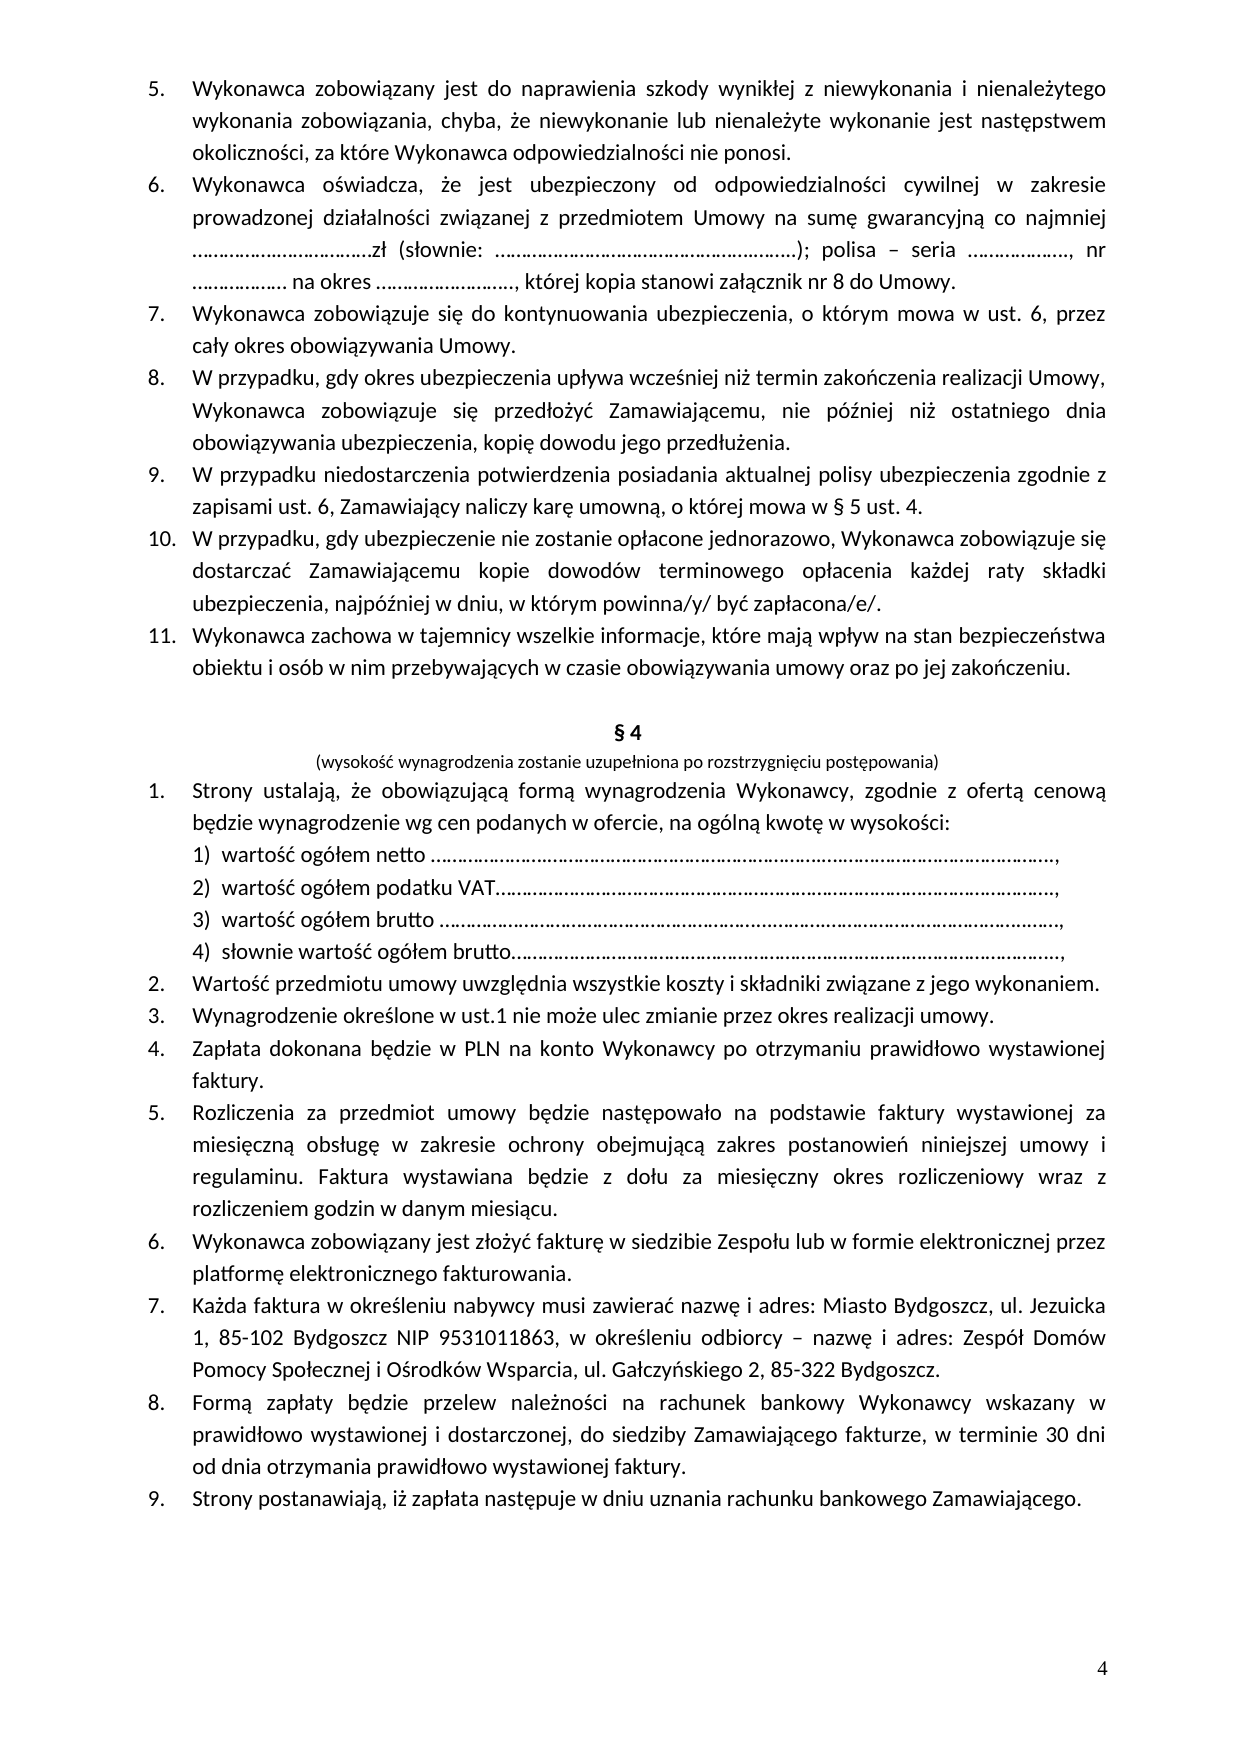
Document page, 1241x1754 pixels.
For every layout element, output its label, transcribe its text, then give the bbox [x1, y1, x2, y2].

list Wykonawca oświadcza, że jest ubezpieczony od odpowiedzialności cywilnej w zakresie prowadzonej działalności związanej z przedmiotem Umowy na sumę gwarancyjną co najmniej …………….………………zł (słownie: ………………………………………….……..); polisa – seria ………………., nr ……………… na okres …………………….., której kopia stanowi załącznik nr 8 do Umowy. [148, 170, 1107, 295]
list Wynagrodzenie określone w ust.1 nie może ulec zmianie przez okres realizacji umowy. [148, 1001, 1107, 1029]
list Wykonawca zobowiązany jest złożyć fakturę w siedzibie Zespołu lub w formie elektronicznej przez platformę elektronicznego fakturowania. [148, 1227, 1107, 1287]
list Każda faktura w określeniu nabywcy musi zawierać nazwę i adres: Miasto Bydgoszcz, ul. Jezuicka 1, 85-102 Bydgoszcz NIP 9531011863, w określeniu odbiorcy – nazwę i adres: Zespół Domów Pomocy Społecznej i Ośrodków Wsparcia, ul. Gałczyńskiego 2, 85-322 Bydgoszcz. [148, 1291, 1107, 1383]
list Wykonawca zachowa w tajemnicy wszelkie informacje, które mają wpływ na stan bezpieczeństwa obiektu i osób w nim przebywających w czasie obowiązywania umowy oraz po jej zakończeniu. [148, 621, 1107, 681]
list wartość ogółem podatku VAT……………………………………………………………………………………………., [192, 873, 1107, 901]
list W przypadku, gdy ubezpieczenie nie zostanie opłacone jednorazowo, Wykonawca zobowiązuje się dostarczać Zamawiającemu kopie dowodów terminowego opłacenia każdej raty składki ubezpieczenia, najpóźniej w dniu, w którym powinna/y/ być zapłacona/e/. [148, 524, 1107, 617]
list Wykonawca zobowiązuje się do kontynuowania ubezpieczenia, o którym mowa w ust. 6, przez cały okres obowiązywania Umowy. [148, 299, 1107, 359]
list Zapłata dokonana będzie w PLN na konto Wykonawcy po otrzymaniu prawidłowo wystawionej faktury. [148, 1034, 1107, 1094]
list W przypadku niedostarczenia potwierdzenia posiadania aktualnej polisy ubezpieczenia zgodnie z zapisami ust. 6, Zamawiający naliczy karę umowną, o której mowa w § 5 ust. 4. [148, 460, 1107, 520]
list Wartość przedmiotu umowy uwzględnia wszystkie koszty i składniki związane z jego wykonaniem. [148, 969, 1107, 997]
list W przypadku, gdy okres ubezpieczenia upływa wcześniej niż termin zakończenia realizacji Umowy, Wykonawca zobowiązuje się przedłożyć Zamawiającemu, nie później niż ostatniego dnia obowiązywania ubezpieczenia, kopię dowodu jego przedłużenia. [148, 363, 1107, 456]
list Rozliczenia za przedmiot umowy będzie następowało na podstawie faktury wystawionej za miesięczną obsługę w zakresie ochrony obejmującą zakres postanowień niniejszej umowy i regulaminu. Faktura wystawiana będzie z dołu za miesięczny okres rozliczeniowy wraz z rozliczeniem godzin w danym miesiącu. [148, 1098, 1107, 1223]
list Strony ustalają, że obowiązującą formą wynagrodzenia Wykonawcy, zgodnie z ofertą cenową będzie wynagrodzenie wg cen podanych w ofercie, na ogólną kwotę w wysokości: [148, 776, 1107, 836]
list wartość ogółem netto ………………….…………………………………………….….…………………………………., [192, 841, 1107, 868]
list wartość ogółem brutto ……………………………………………………...……….………………………………..……, [192, 905, 1107, 933]
list Formą zapłaty będzie przelew należności na rachunek bankowy Wykonawcy wskazany w prawidłowo wystawionej i dostarczonej, do siedziby Zamawiającego fakturze, w terminie 30 dni od dnia otrzymania prawidłowo wystawionej faktury. [148, 1388, 1107, 1480]
list Strony postanawiają, iż zapłata następuje w dniu uznania rachunku bankowego Zamawiającego. [148, 1484, 1107, 1512]
list Wykonawca zobowiązany jest do naprawienia szkody wynikłej z niewykonania i nienależytego wykonania zobowiązania, chyba, że niewykonanie lub nienależyte wykonanie jest następstwem okoliczności, za które Wykonawca odpowiedzialności nie ponosi. [148, 74, 1107, 166]
text § 4 [148, 718, 1107, 746]
text (wysokość wynagrodzenia zostanie uzupełniona po rozstrzygnięciu postępowania) [148, 750, 1107, 773]
list słownie wartość ogółem brutto………………………………………………………………………………………….., [192, 937, 1107, 965]
